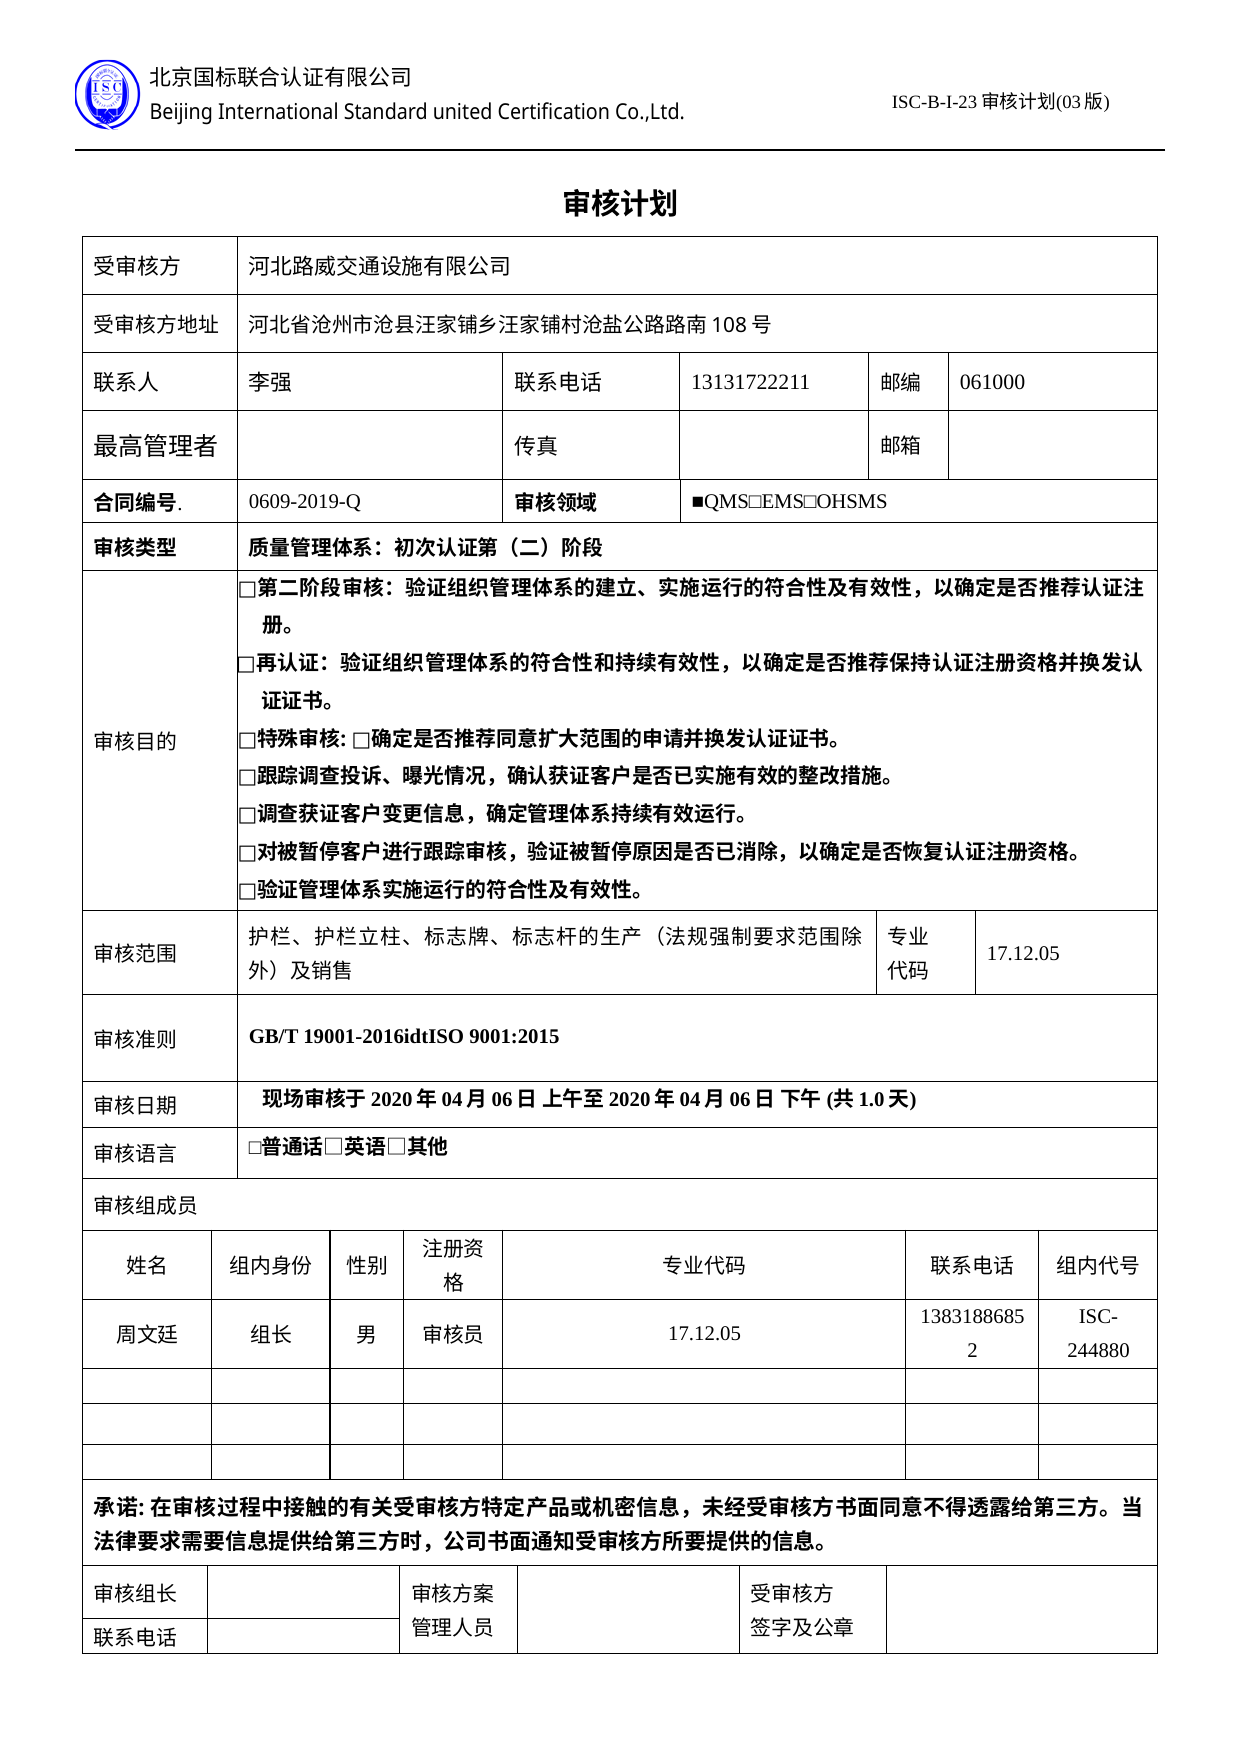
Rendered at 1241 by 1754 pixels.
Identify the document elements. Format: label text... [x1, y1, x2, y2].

table_cell 男 [331, 1300, 403, 1367]
table_cell 17.12.05 [503, 1300, 905, 1367]
table_cell [680, 411, 868, 479]
table_cell [503, 1369, 905, 1402]
table_cell 现场审核于2020年04月06日 上午至2020年04月06日 下午 (共1.0天) [238, 1082, 1157, 1127]
table_cell 13131722211 [680, 353, 868, 410]
table_cell 审核日期 [83, 1082, 237, 1127]
table_cell 邮编 [869, 353, 948, 410]
table_cell [208, 1566, 399, 1618]
table_cell 联系电话 [83, 1619, 207, 1653]
table_cell 审核准则 [83, 995, 237, 1081]
table_cell 邮箱 [869, 411, 948, 479]
table_cell 审核组成员 [83, 1179, 1157, 1229]
table_cell [83, 1369, 211, 1402]
table_cell 李强 [238, 353, 502, 410]
table_cell [887, 1566, 1157, 1653]
table_cell [212, 1445, 329, 1479]
table_cell 17.12.05 [976, 911, 1157, 994]
table_cell [949, 411, 1157, 479]
table_cell 护栏、护栏立柱、标志牌、标志杆的生产（法规强制要求范围除外）及销售 [238, 911, 876, 994]
table_cell [212, 1404, 329, 1444]
table_cell [331, 1445, 403, 1479]
table_cell 传真 [503, 411, 679, 479]
table_cell 最高管理者 [83, 411, 237, 479]
table_cell 审核类型 [83, 523, 237, 570]
table_header 河北路威交通设施有限公司 [238, 237, 1157, 294]
table_cell □第二阶段审核：验证组织管理体系的建立、实施运行的符合性及有效性，以确定是否推荐认证注册。 □再认证：验证组织管理体系的符合性和持续有效性，以确定是否推荐保持认证注册资格并换发认证证书。 □特殊审核: □确定是否推荐同意扩大范围的申请并换发认证证书。 □跟踪调查投诉、曝光情况，确认获证客户是否已实施有效的整改措施。 □调查获证客户变更信息，确定管理体系持续有效运行。 □对被暂停客户进行跟踪审核，验证被暂停原因是否已消除，以确定是否恢复认证注册资格。 □验证管理体系实施运行的符合性及有效性。 [238, 571, 1157, 910]
table_cell [404, 1445, 502, 1479]
table_cell 审核语言 [83, 1128, 237, 1178]
table_cell [238, 411, 502, 479]
table_cell GB/T 19001-2016idtISO 9001:2015 [238, 995, 1157, 1081]
table_cell 组长 [212, 1300, 329, 1367]
table_cell [212, 1369, 329, 1402]
table_cell [503, 1404, 905, 1444]
table_cell [404, 1369, 502, 1402]
table_cell [906, 1445, 1038, 1479]
table_cell 注册资格 [404, 1231, 502, 1298]
table_cell 受审核方地址 [83, 295, 237, 352]
picture [75, 59, 143, 129]
table_cell 审核范围 [83, 911, 237, 994]
table_cell 组内身份 [212, 1231, 329, 1298]
table_cell 受审核方 签字及公章 [740, 1566, 886, 1653]
table_cell 061000 [949, 353, 1157, 410]
table_cell 专业代码 [503, 1231, 905, 1298]
table_cell [1039, 1369, 1157, 1402]
table_cell [331, 1369, 403, 1402]
table_cell 审核领域 [503, 480, 680, 522]
table_cell 性别 [331, 1231, 403, 1298]
table_cell 联系电话 [906, 1231, 1038, 1298]
table_cell [503, 1445, 905, 1479]
table_cell 0609-2019-Q [238, 480, 502, 522]
table_cell [518, 1566, 739, 1653]
table_cell □普通话□英语□其他 [238, 1128, 1157, 1178]
table_cell 联系电话 [503, 353, 679, 410]
table_cell 质量管理体系：初次认证第（二）阶段 [238, 523, 1157, 570]
table_cell [906, 1369, 1038, 1402]
table_cell 周文廷 [83, 1300, 211, 1367]
table_cell ISC-244880 [1039, 1300, 1157, 1367]
table_cell [331, 1404, 403, 1444]
table_cell [208, 1619, 399, 1653]
table_cell 专业 代码 [877, 911, 975, 994]
table_cell 组内代号 [1039, 1231, 1157, 1298]
table_cell [83, 1404, 211, 1444]
table_cell [83, 1445, 211, 1479]
table_cell 联系人 [83, 353, 237, 410]
table_cell 13831886852 [906, 1300, 1038, 1367]
table_cell 姓名 [83, 1231, 211, 1298]
table_cell 审核组长 [83, 1566, 207, 1618]
text 审核计划 [75, 168, 1165, 236]
table_cell [404, 1404, 502, 1444]
table_cell 河北省沧州市沧县汪家铺乡汪家铺村沧盐公路路南108号 [238, 295, 1157, 352]
table_cell ■QMS□EMS□OHSMS [681, 480, 1157, 522]
table_cell [1039, 1445, 1157, 1479]
table_cell 审核方案 管理人员 [400, 1566, 517, 1653]
table_header 受审核方 [83, 237, 237, 294]
table_cell [906, 1404, 1038, 1444]
table_cell [1039, 1404, 1157, 1444]
table_cell 审核员 [404, 1300, 502, 1367]
table_cell 审核目的 [83, 571, 237, 910]
table_cell 承诺: 在审核过程中接触的有关受审核方特定产品或机密信息，未经受审核方书面同意不得透露给第三方。当法律要求需要信息提供给第三方时，公司书面通知受审核方所要提供的信息。 [83, 1480, 1157, 1565]
table_cell 合同编号. [83, 480, 237, 522]
